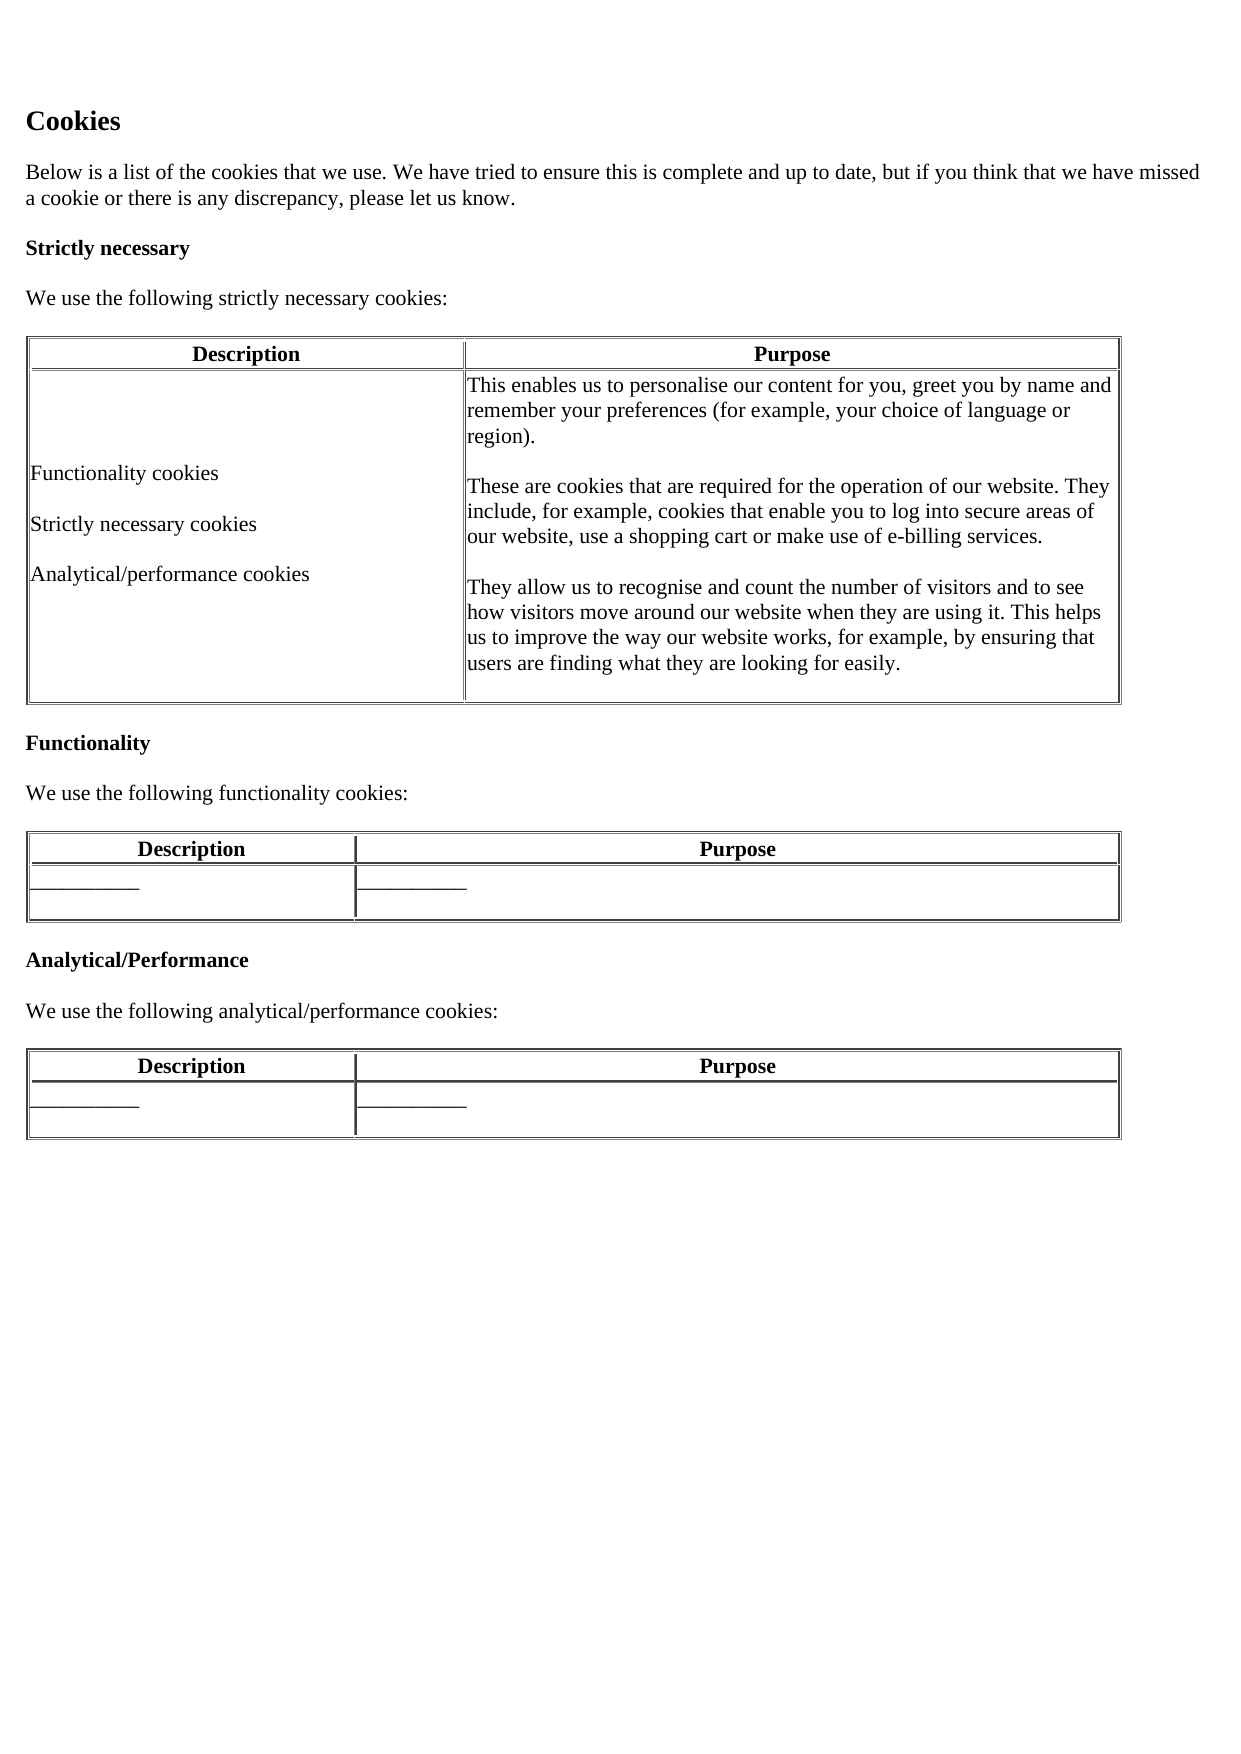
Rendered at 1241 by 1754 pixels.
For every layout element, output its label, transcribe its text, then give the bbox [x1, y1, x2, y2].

table_cell __________ [30, 862, 355, 919]
list Cookies [25, 104, 1212, 136]
table_header Description [28, 832, 355, 862]
table_header Purpose [355, 1052, 1118, 1080]
table_cell This enables us to personalise our content for you, greet you by name and remember your preferences (for example, your choice of language or region). These are cookies that are required for the operation of our website. They include, for example, cookies that enable you to log into secure areas of our website, use a shopping cart or make use of e-billing services. They allow us to recognise and count the number of visitors and to see how visitors move around our website when they are using it. This helps us to improve the way our website works, for example, by ensuring that users are finding what they are looking for easily. [465, 368, 1119, 701]
text Analytical/Performance [25, 947, 1212, 973]
table_cell __________ [355, 862, 1119, 919]
table_cell __________ [30, 1080, 355, 1137]
text Below is a list of the cookies that we use. We have tried to ensure this is complete and up to date, but if you think that we have missed a cookie or there is any discrepancy, please let us know. [25, 159, 1212, 210]
table_header Purpose [355, 834, 1118, 862]
text Strictly necessary [25, 235, 1212, 260]
text We use the following strictly necessary cookies: [25, 285, 1212, 311]
table_header Purpose [465, 339, 1118, 367]
text We use the following functionality cookies: [25, 780, 1212, 806]
table_header Description [30, 339, 464, 367]
table_cell Functionality cookies Strictly necessary cookies Analytical/performance cookies [30, 368, 464, 701]
text We use the following analytical/performance cookies: [25, 998, 1212, 1023]
table_header Description [30, 1050, 355, 1080]
text Functionality [25, 730, 1212, 755]
table_cell __________ [355, 1080, 1118, 1137]
